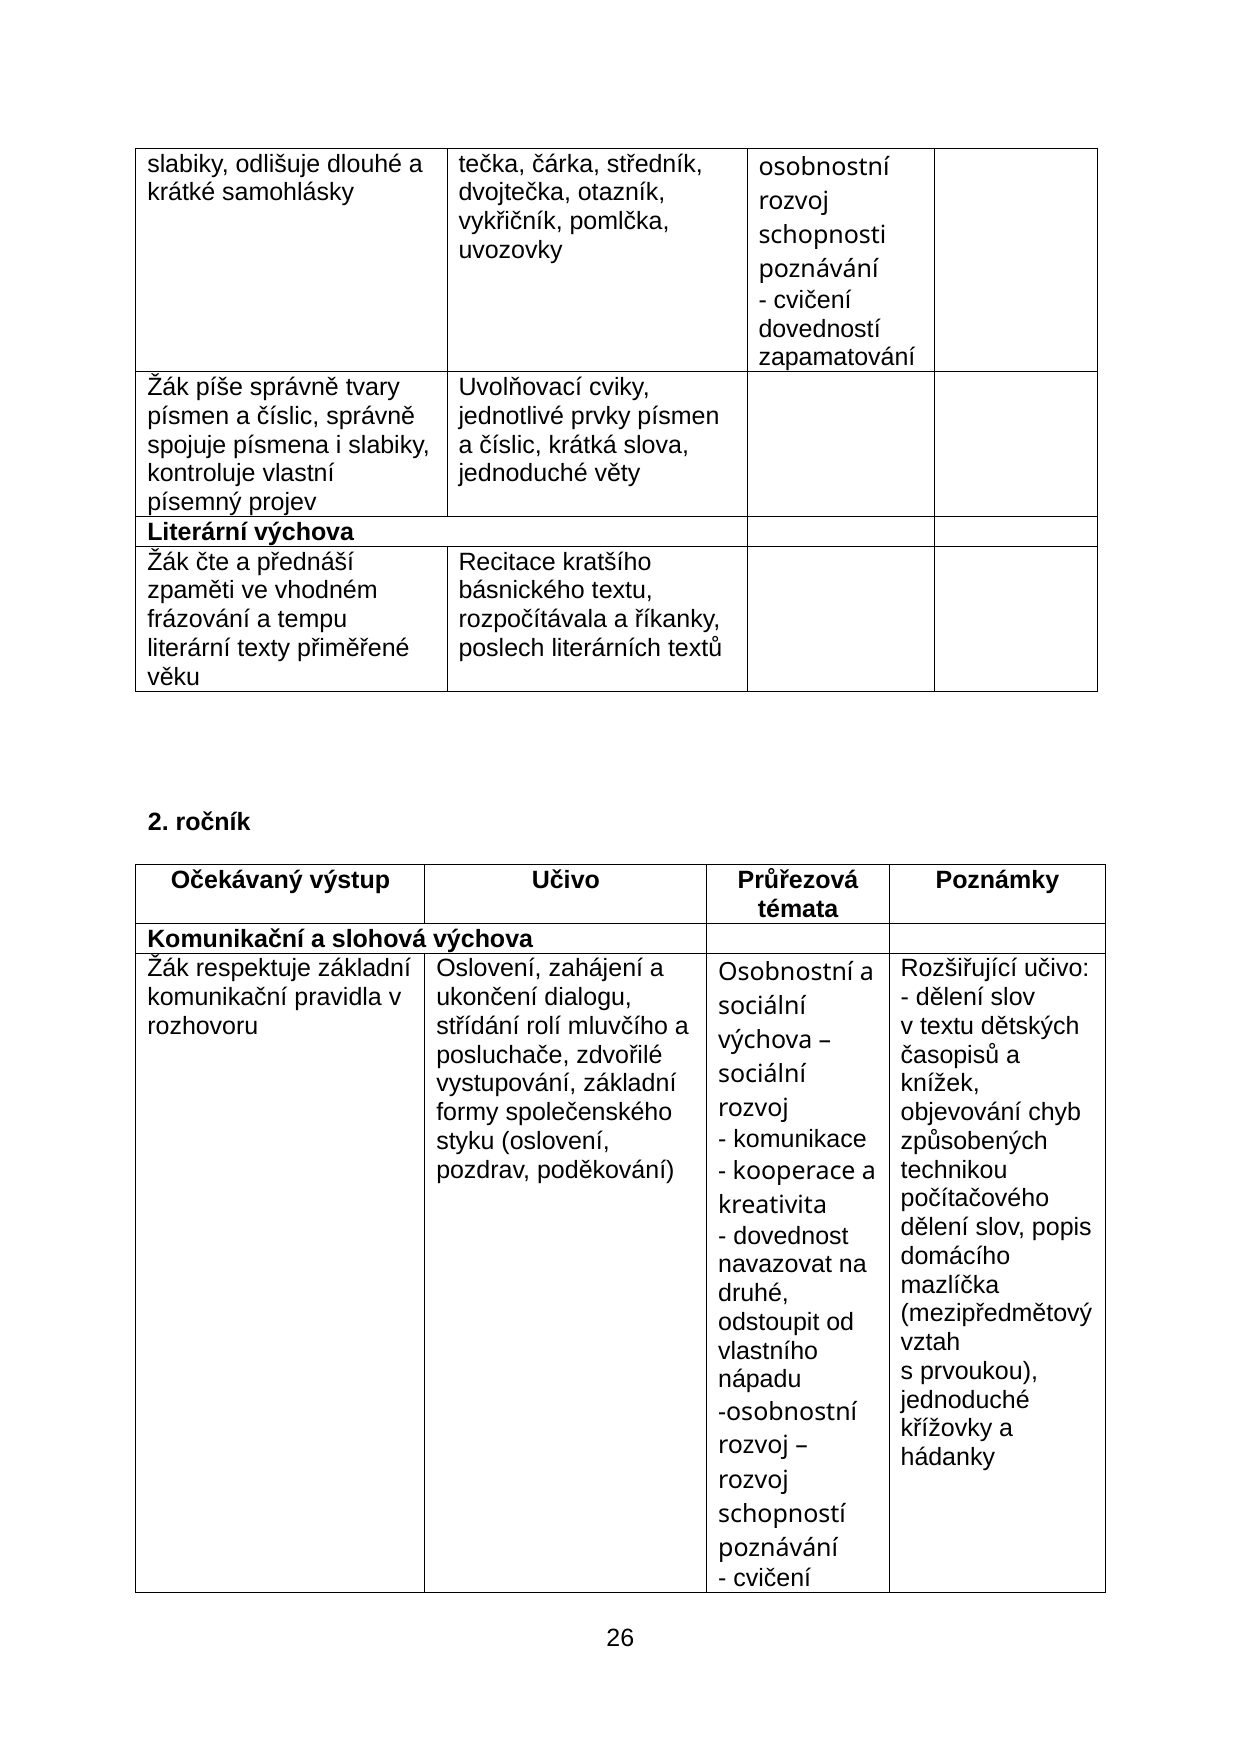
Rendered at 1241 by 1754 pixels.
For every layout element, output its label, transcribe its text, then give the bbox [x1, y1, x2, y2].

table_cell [707, 954, 889, 1592]
table_cell [935, 517, 1097, 546]
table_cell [890, 954, 1105, 1592]
table_cell Komunikační a slohová výchova [136, 924, 706, 952]
table_cell Literární výchova [136, 517, 747, 546]
table_cell [707, 924, 889, 952]
table_cell Uvolňovací cviky, jednotlivé prvky písmen a číslic, krátká slova, jednoduché věty [448, 372, 747, 516]
table_cell [935, 547, 1097, 691]
table_header Průřezová témata [707, 865, 889, 923]
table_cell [136, 954, 424, 1592]
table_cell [136, 149, 447, 371]
table_cell [748, 372, 934, 516]
table_cell Recitace kratšího básnického textu, rozpočítávala a říkanky, poslech literárních textů [448, 547, 747, 691]
table_cell [748, 547, 934, 691]
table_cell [748, 149, 934, 371]
text 2. ročník [148, 807, 1093, 835]
table_header Poznámky [890, 865, 1105, 923]
table_cell [748, 517, 934, 546]
table_cell [935, 149, 1097, 371]
table_cell [935, 372, 1097, 516]
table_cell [448, 149, 747, 371]
table_cell Žák čte a přednáší zpaměti ve vhodném frázování a tempu literární texty přiměřené věku [136, 547, 447, 691]
table_cell [890, 924, 1105, 952]
table_header Učivo [425, 865, 706, 923]
table_cell Žák píše správně tvary písmen a číslic, správně spojuje písmena i slabiky, kontroluje vlastní písemný projev [136, 372, 447, 516]
table_header Očekávaný výstup [136, 865, 424, 923]
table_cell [425, 954, 706, 1592]
